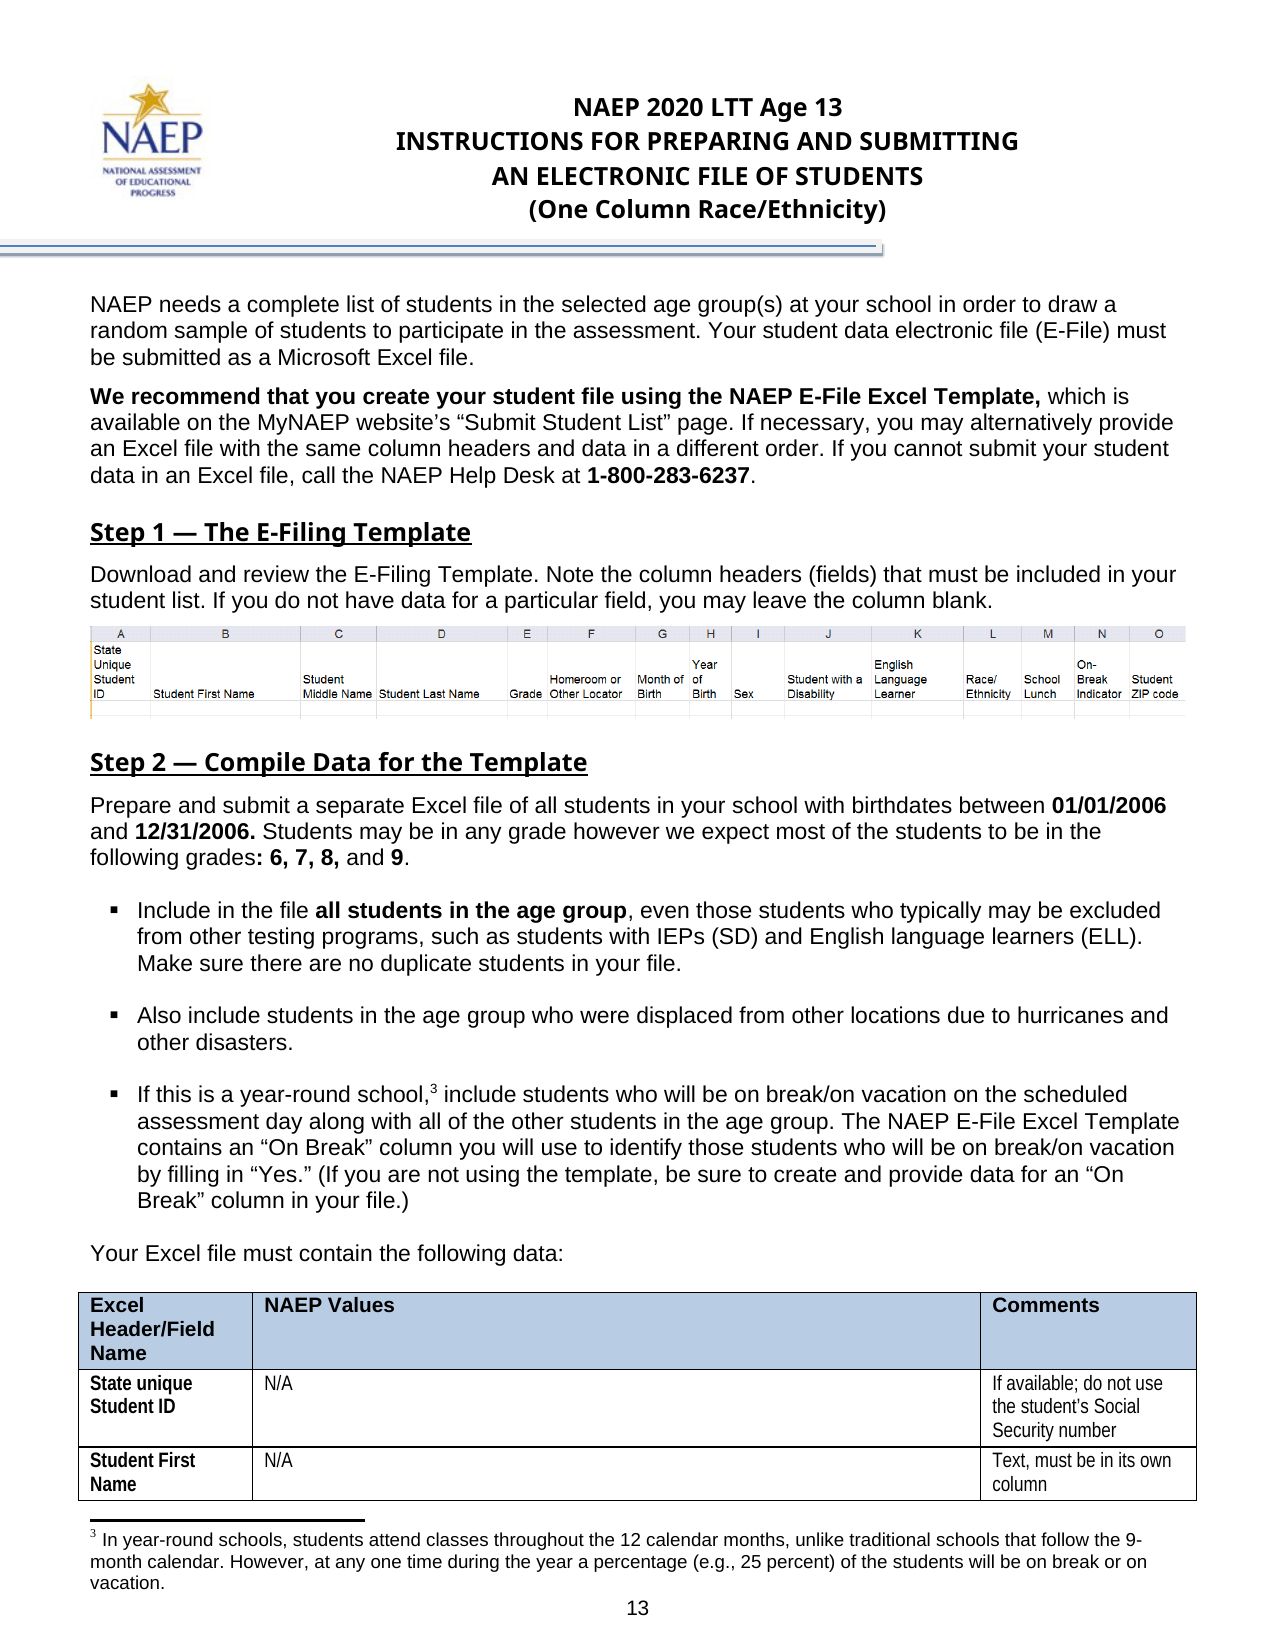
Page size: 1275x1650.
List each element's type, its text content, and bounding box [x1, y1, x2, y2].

table_cell State unique Student ID [79, 1370, 252, 1446]
text Step 2 — Compile Data for the Template [90, 745, 1185, 779]
table_cell Student First Name [79, 1448, 252, 1499]
table_cell N/A [253, 1370, 980, 1446]
table_header Comments [981, 1293, 1196, 1369]
text Prepare and submit a separate Excel file of all students in your school with birthdates between 01/01/2006 and 12/31/2006. Students may be in any grade however we expect most of the students to be in the following grades: 6, 7, 8, and 9. [90, 792, 1185, 871]
list If this is a year-round school, include students who will be on break/on vacation on the scheduled assessment day along with all of the other students in the age group. The NAEP E-File Excel Template contains an “On Break” column you will use to identify those students who will be on break/on vacation by filling in “Yes.” (If you are not using the template, be sure to create and provide data for an “On Break” column in your file.) [109, 1081, 1185, 1213]
text NAEP 2020 LTT Age 13 [212, 90, 1185, 124]
text Step 1 — The E-Filing Template [90, 514, 1185, 548]
text (One Column Race/Ethnicity) [90, 192, 1185, 226]
text AN ELECTRONIC FILE OF STUDENTS [212, 158, 1185, 192]
table_cell N/A [253, 1448, 980, 1499]
text NAEP needs a complete list of students in the selected age group(s) at your school in order to draw a random sample of students to participate in the assessment. Your student data electronic file (E-File) must be submitted as a Microsoft Excel file. [90, 291, 1185, 370]
table_header Excel Header/Field Name [79, 1293, 252, 1369]
list Include in the file all students in the age group, even those students who typically may be excluded from other testing programs, such as students with IEPs (SD) and English language learners (ELL). Make sure there are no duplicate students in your file. [109, 897, 1185, 976]
list Also include students in the age group who were displaced from other locations due to hurricanes and other disasters. [109, 1002, 1185, 1055]
text Your Excel file must contain the following data: [90, 1239, 1185, 1266]
text Download and review the E-Filing Template. Note the column headers (fields) that must be included in your student list. If you do not have data for a particular field, you may leave the column blank. [90, 561, 1185, 614]
picture [90, 626, 1186, 719]
text We recommend that you create your student file using the NAEP E-File Excel Template, which is available on the MyNAEP website’s “Submit Student List” page. If necessary, you may alternatively provide an Excel file with the same column headers and data in a different order. If you cannot submit your student data in an Excel file, call the NAEP Help Desk at 1-800-283-6237. [90, 383, 1185, 488]
text INSTRUCTIONS FOR PREPARING AND SUBMITTING [212, 124, 1185, 158]
picture [90, 76, 212, 210]
table_cell If available; do not use the student’s Social Security number [981, 1370, 1196, 1446]
table_cell Text, must be in its own column [981, 1448, 1196, 1499]
table_header NAEP Values [253, 1293, 980, 1369]
